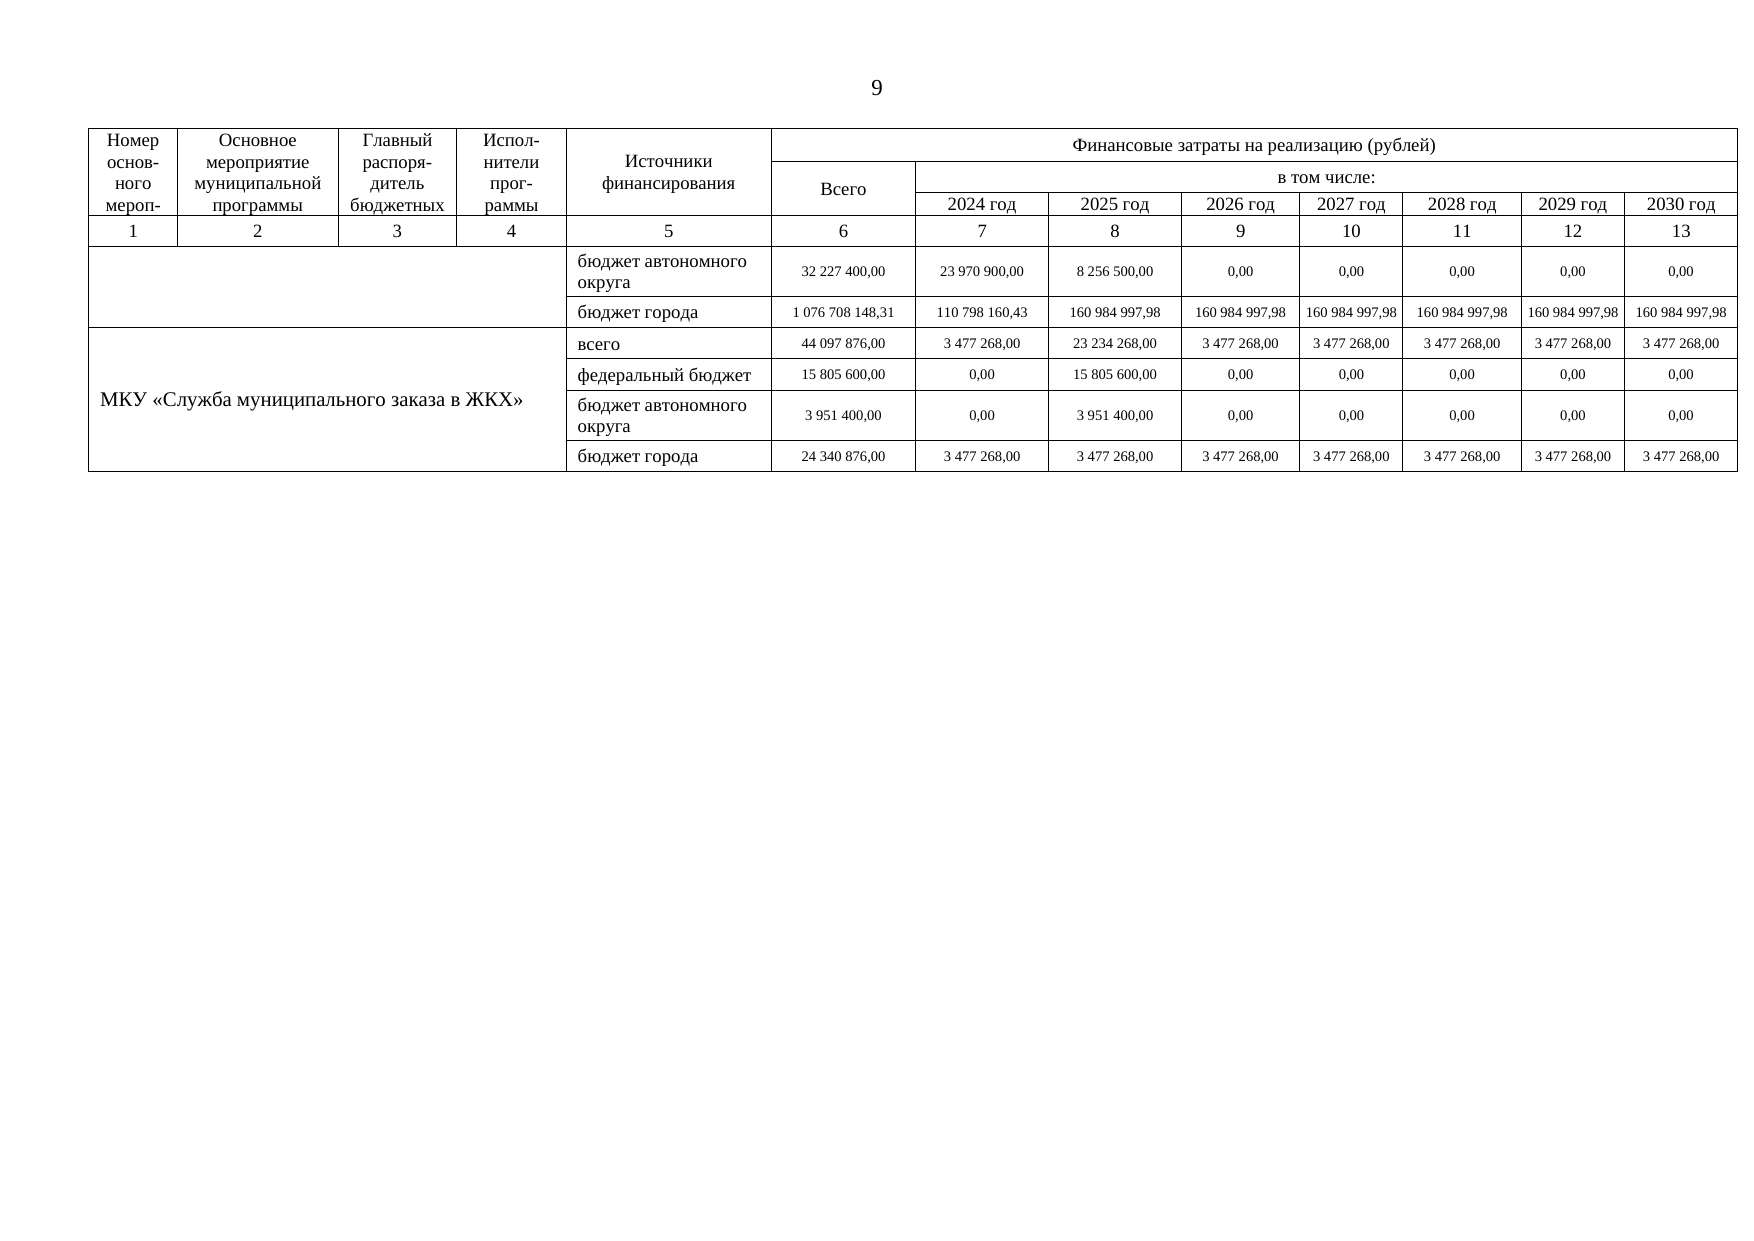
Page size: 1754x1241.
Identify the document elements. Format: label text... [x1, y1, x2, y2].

table_header Номер основ-ного мероп-риятия [89, 129, 177, 214]
table_cell 1 [89, 216, 177, 246]
table_cell 160 984 997,98 [1300, 297, 1402, 327]
table_cell 0,00 [1522, 359, 1624, 389]
table_cell 0,00 [1522, 247, 1624, 296]
table_cell 2028 год [1403, 193, 1521, 214]
table_cell 160 984 997,98 [1049, 297, 1181, 327]
table_cell 160 984 997,98 [1522, 297, 1624, 327]
table_cell 6 [772, 216, 915, 246]
table_cell 0,00 [1625, 247, 1737, 296]
table_cell 160 984 997,98 [1625, 297, 1737, 327]
table_cell 10 [1300, 216, 1402, 246]
table_cell 5 [567, 216, 771, 246]
table_cell 3 951 400,00 [1049, 391, 1181, 439]
table_cell 3 477 268,00 [1522, 441, 1624, 471]
table_cell 2 [178, 216, 338, 246]
table_cell 2030 год [1625, 193, 1737, 214]
table_cell 7 [916, 216, 1048, 246]
table_cell 4 [457, 216, 566, 246]
table_cell 3 477 268,00 [916, 328, 1048, 358]
table_cell 3 477 268,00 [1403, 328, 1521, 358]
table_cell 11 [1403, 216, 1521, 246]
table_cell 1 076 708 148,31 [772, 297, 915, 327]
table_cell 2027 год [1300, 193, 1402, 214]
table_cell 3 477 268,00 [1300, 328, 1402, 358]
table_cell МКУ «Служба муниципального заказа в ЖКХ» [89, 328, 566, 471]
table_cell 3 477 268,00 [1625, 328, 1737, 358]
table_cell бюджет автономного округа [567, 247, 771, 296]
table_cell 0,00 [1625, 391, 1737, 439]
table_header Испол-нители прог-раммы [457, 129, 566, 214]
table_cell 160 984 997,98 [1403, 297, 1521, 327]
table_cell 32 227 400,00 [772, 247, 915, 296]
table_cell 24 340 876,00 [772, 441, 915, 471]
table_cell в том числе: [916, 162, 1737, 192]
table_cell Всего [772, 162, 915, 214]
table_cell бюджет автономного округа [567, 391, 771, 439]
table_cell 15 805 600,00 [772, 359, 915, 389]
table_cell 2029 год [1522, 193, 1624, 214]
table_cell 3 477 268,00 [1522, 328, 1624, 358]
table_header Финансовые затраты на реализацию (рублей) [772, 129, 1737, 161]
table_header Источники финансирования [567, 129, 771, 214]
table_cell 2024 год [916, 193, 1048, 214]
table_cell 0,00 [1625, 359, 1737, 389]
table_cell бюджет города [567, 297, 771, 327]
table_cell 0,00 [1300, 359, 1402, 389]
table_cell всего [567, 328, 771, 358]
table_cell 0,00 [1522, 391, 1624, 439]
table_cell 0,00 [1403, 391, 1521, 439]
table_cell 160 984 997,98 [1182, 297, 1299, 327]
table_cell 8 [1049, 216, 1181, 246]
table_cell 0,00 [916, 359, 1048, 389]
table_cell 9 [1182, 216, 1299, 246]
table_cell 3 477 268,00 [1403, 441, 1521, 471]
table_cell 0,00 [1182, 391, 1299, 439]
table_cell 0,00 [1300, 391, 1402, 439]
table_header Главный распоря-дитель бюджетных средств [339, 129, 456, 214]
table_cell 2026 год [1182, 193, 1299, 214]
table_cell 3 477 268,00 [1182, 441, 1299, 471]
table_cell 8 256 500,00 [1049, 247, 1181, 296]
table_cell 44 097 876,00 [772, 328, 915, 358]
table_cell 3 477 268,00 [1300, 441, 1402, 471]
table_cell 3 477 268,00 [916, 441, 1048, 471]
table_cell 3 951 400,00 [772, 391, 915, 439]
table_cell бюджет города [567, 441, 771, 471]
table_cell 110 798 160,43 [916, 297, 1048, 327]
table_cell 12 [1522, 216, 1624, 246]
table_cell 0,00 [916, 391, 1048, 439]
table_cell 0,00 [1300, 247, 1402, 296]
table_cell 0,00 [1182, 247, 1299, 296]
table_cell 3 477 268,00 [1625, 441, 1737, 471]
table_cell 23 234 268,00 [1049, 328, 1181, 358]
table_cell 0,00 [1403, 247, 1521, 296]
table_cell 0,00 [1182, 359, 1299, 389]
table_cell 0,00 [1403, 359, 1521, 389]
table_cell 3 477 268,00 [1182, 328, 1299, 358]
table_cell 2025 год [1049, 193, 1181, 214]
table_header Основное мероприятие муниципальной программы [178, 129, 338, 214]
table_cell 3 [339, 216, 456, 246]
table_cell 15 805 600,00 [1049, 359, 1181, 389]
table_cell 3 477 268,00 [1049, 441, 1181, 471]
table_cell 13 [1625, 216, 1737, 246]
table_cell федеральный бюджет [567, 359, 771, 389]
table_cell 23 970 900,00 [916, 247, 1048, 296]
